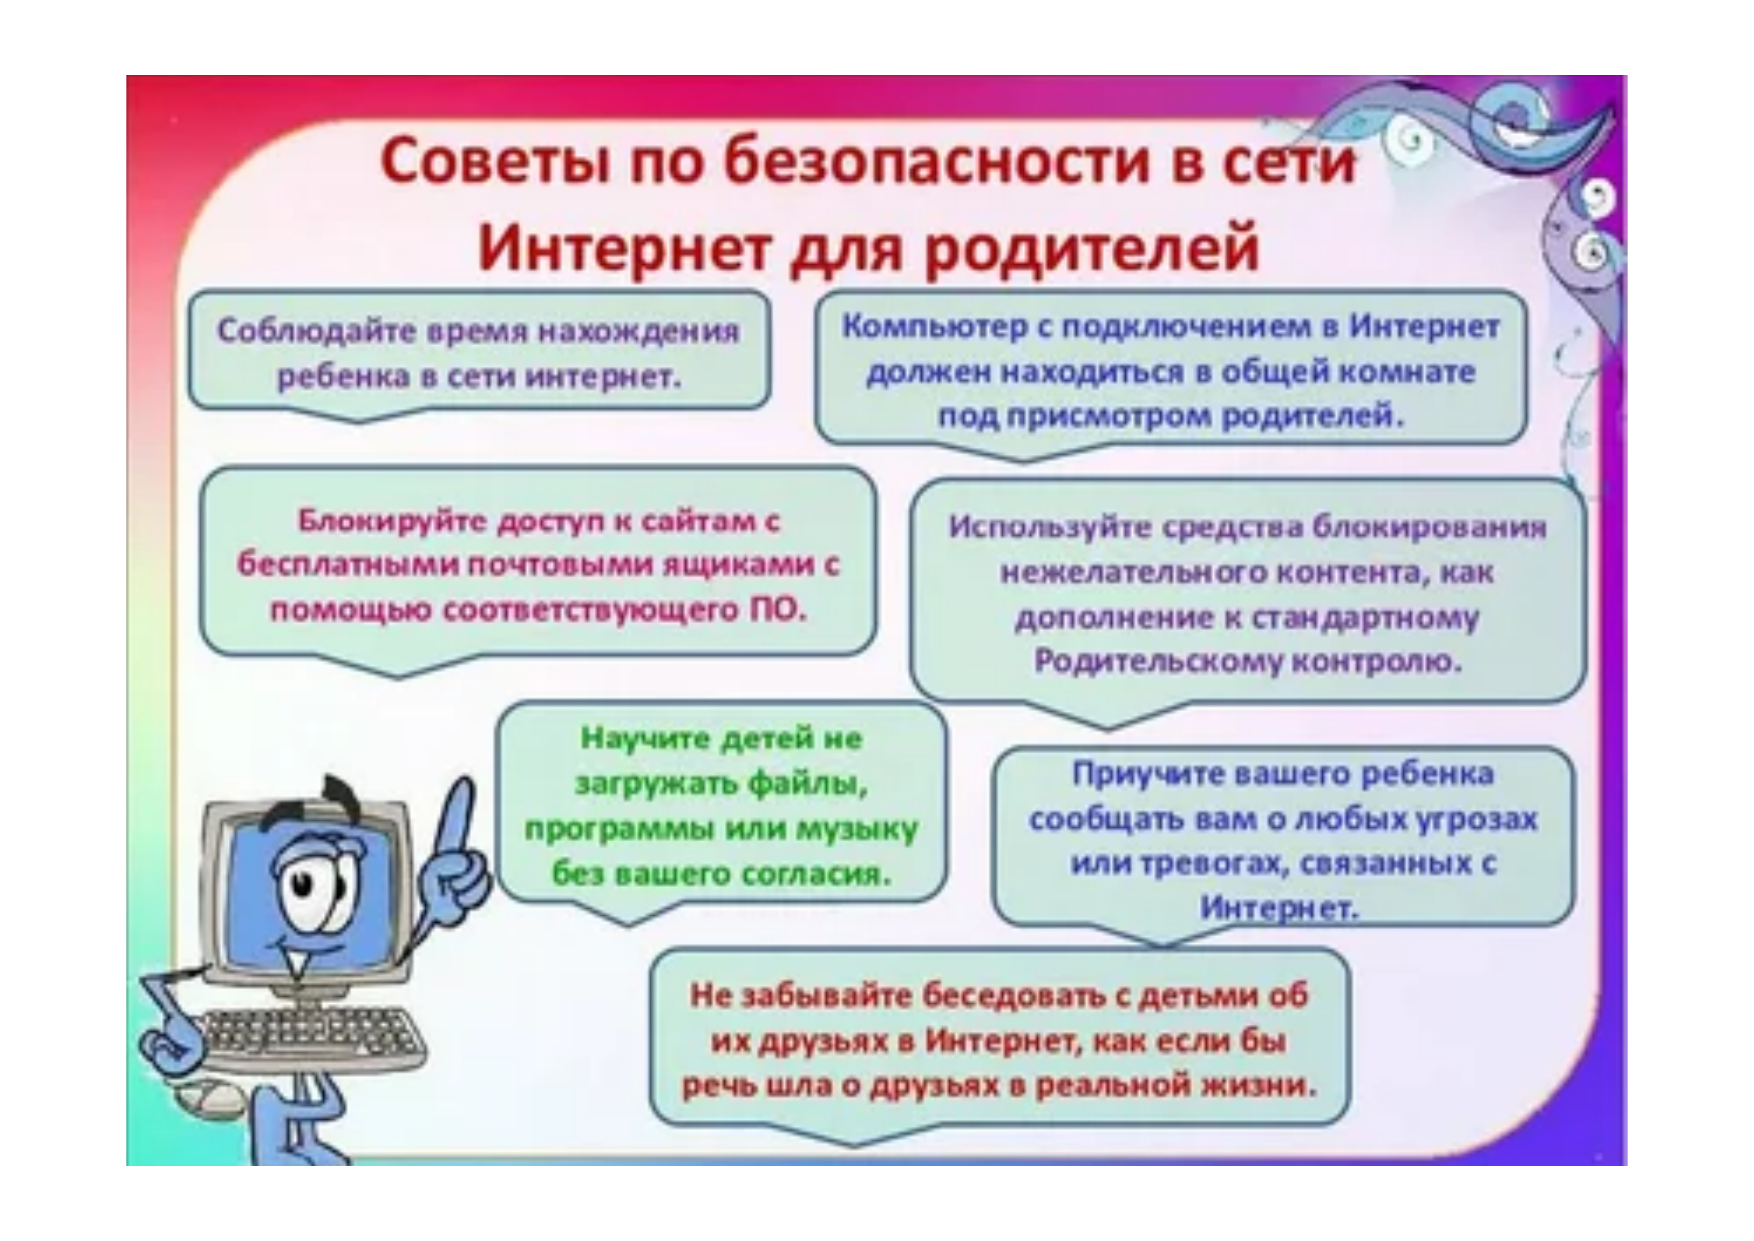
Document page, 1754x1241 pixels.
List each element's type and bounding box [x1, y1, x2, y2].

picture [126, 75, 1628, 1166]
